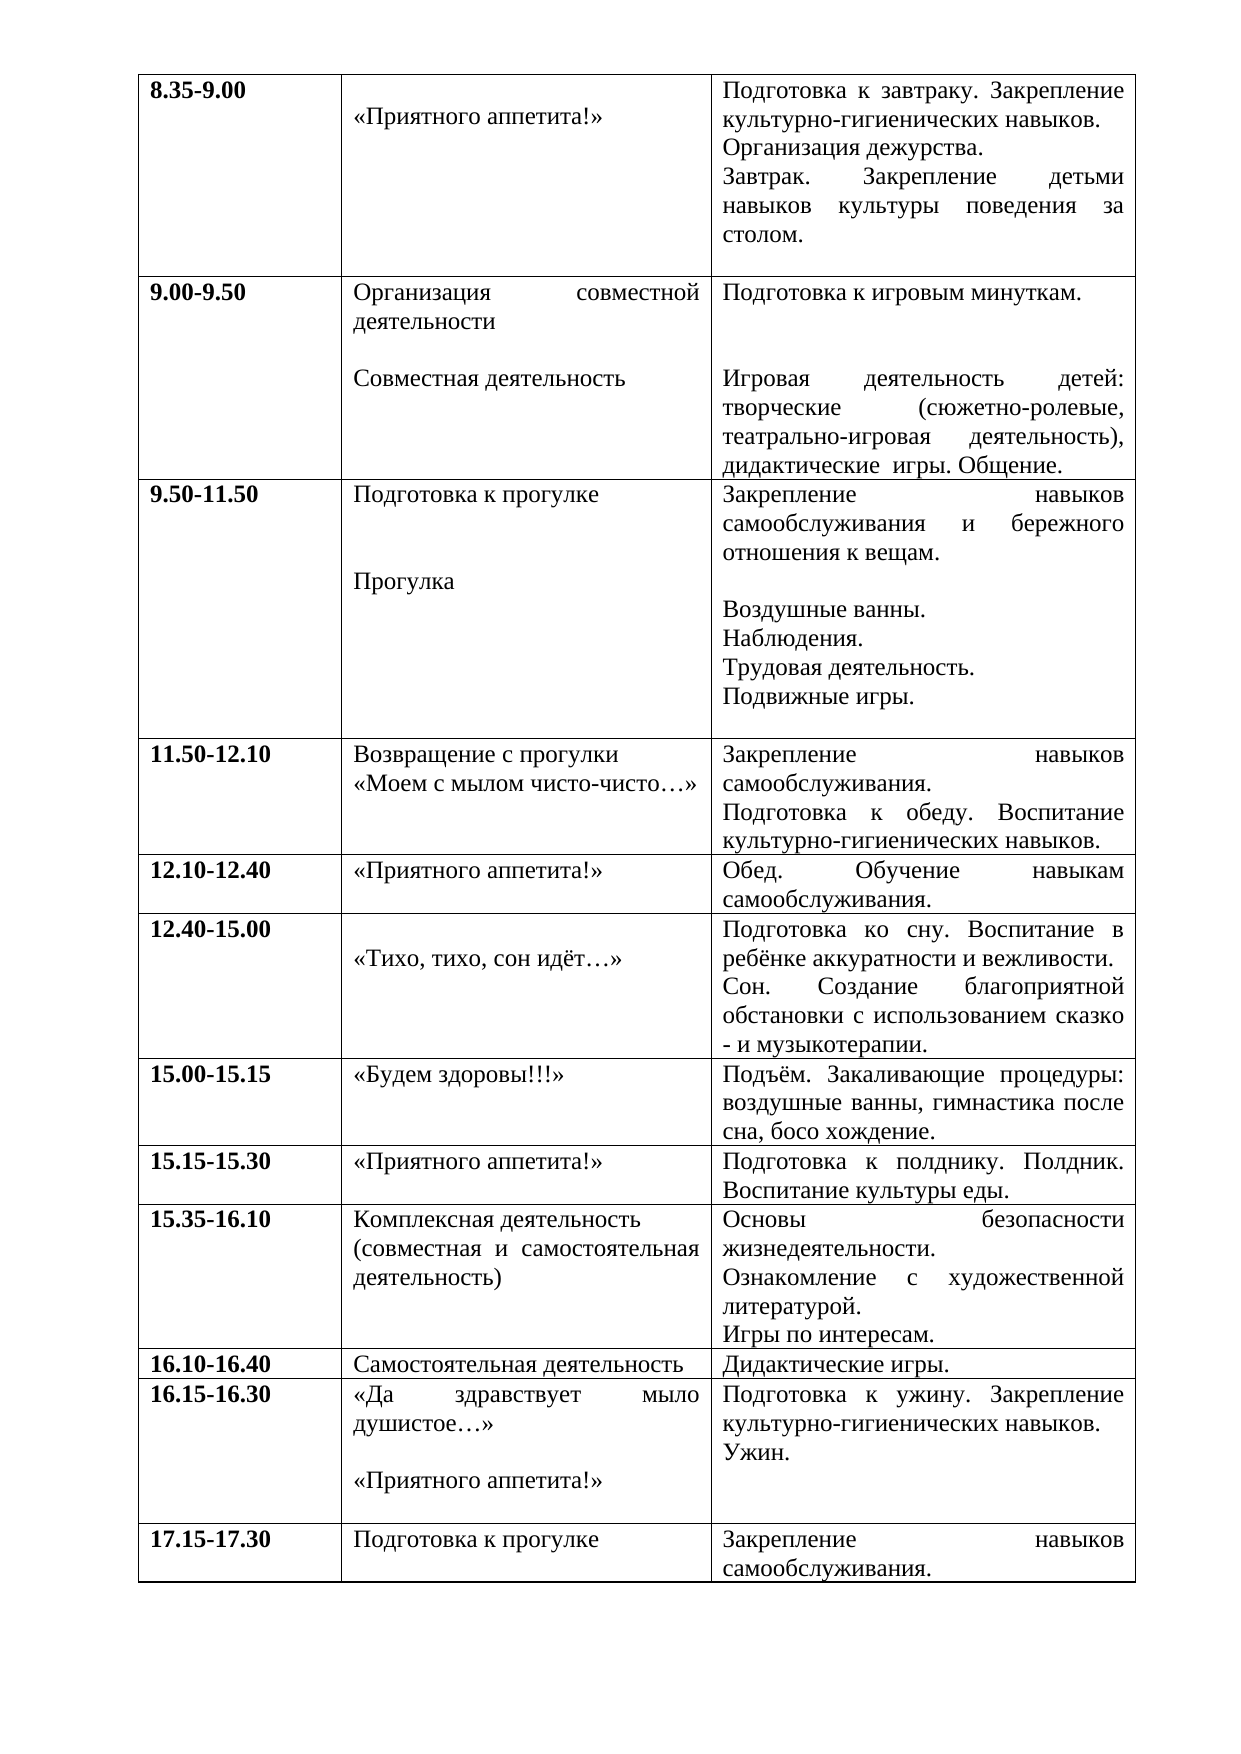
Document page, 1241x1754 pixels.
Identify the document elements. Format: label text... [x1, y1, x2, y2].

table_cell 16.15-16.30 [139, 1379, 341, 1523]
table_cell 17.15-17.30 [139, 1524, 341, 1581]
table_cell 12.10-12.40 [139, 855, 341, 913]
table_cell 15.35-16.10 [139, 1205, 341, 1348]
table_cell 15.00-15.15 [139, 1059, 341, 1145]
table_cell 16.10-16.40 [139, 1349, 341, 1378]
table_cell 15.15-15.30 [139, 1146, 341, 1203]
table_cell «Приятного аппетита!» [342, 1146, 711, 1203]
table_cell 9.00-9.50 [139, 277, 341, 478]
table_cell Закрепление навыков самообслуживания и бережного отношения к вещам. Воздушные ванны. Наблюдения. Трудовая деятельность. Подвижные игры. [712, 480, 1135, 738]
table_cell Подготовка ко сну. Воспитание в ребёнке аккуратности и вежливости. Сон. Создание благоприятной обстановки с использованием сказко - и музыкотерапии. [712, 914, 1135, 1058]
table_cell Самостоятельная деятельность [342, 1349, 711, 1378]
table_cell Подъём. Закаливающие процедуры: воздушные ванны, гимнастика после сна, босо хождение. [712, 1059, 1135, 1145]
table_cell Дидактические игры. [712, 1349, 1135, 1378]
table_cell «Приятного аппетита!» [342, 855, 711, 913]
table_cell Обед. Обучение навыкам самообслуживания. [712, 855, 1135, 913]
table_cell Подготовка к игровым минуткам. Игровая деятельность детей: творческие (сюжетно-ролевые, театрально-игровая деятельность), дидактические игры. Общение. [712, 277, 1135, 478]
table_cell Основы безопасности жизнедеятельности. Ознакомление с художественной литературой. Игры по интересам. [712, 1205, 1135, 1348]
table_cell Подготовка к прогулке [342, 1524, 711, 1581]
table_cell 8.35-9.00 [139, 75, 341, 276]
table_cell Подготовка к ужину. Закрепление культурно-гигиенических навыков. Ужин. [712, 1379, 1135, 1523]
table_cell «Да здравствует мыло душистое…» «Приятного аппетита!» [342, 1379, 711, 1523]
table_cell «Тихо, тихо, сон идёт…» [342, 914, 711, 1058]
table_cell Комплексная деятельность (совместная и самостоятельная деятельность) [342, 1205, 711, 1348]
table_cell Подготовка к прогулке Прогулка [342, 480, 711, 738]
table_cell Подготовка к полднику. Полдник. Воспитание культуры еды. [712, 1146, 1135, 1203]
table_cell 9.50-11.50 [139, 480, 341, 738]
table_cell Возвращение с прогулки «Моем с мылом чисто-чисто…» [342, 739, 711, 854]
table_cell Организация совместной деятельности Совместная деятельность [342, 277, 711, 478]
table_cell Закрепление навыков самообслуживания. [712, 1524, 1135, 1581]
table_cell «Приятного аппетита!» [342, 75, 711, 276]
table_cell «Будем здоровы!!!» [342, 1059, 711, 1145]
table_cell Закрепление навыков самообслуживания. Подготовка к обеду. Воспитание культурно-гигиенических навыков. [712, 739, 1135, 854]
table_cell Подготовка к завтраку. Закрепление культурно-гигиенических навыков. Организация дежурства. Завтрак. Закрепление детьми навыков культуры поведения за столом. [712, 75, 1135, 276]
table_cell 11.50-12.10 [139, 739, 341, 854]
table_cell 12.40-15.00 [139, 914, 341, 1058]
